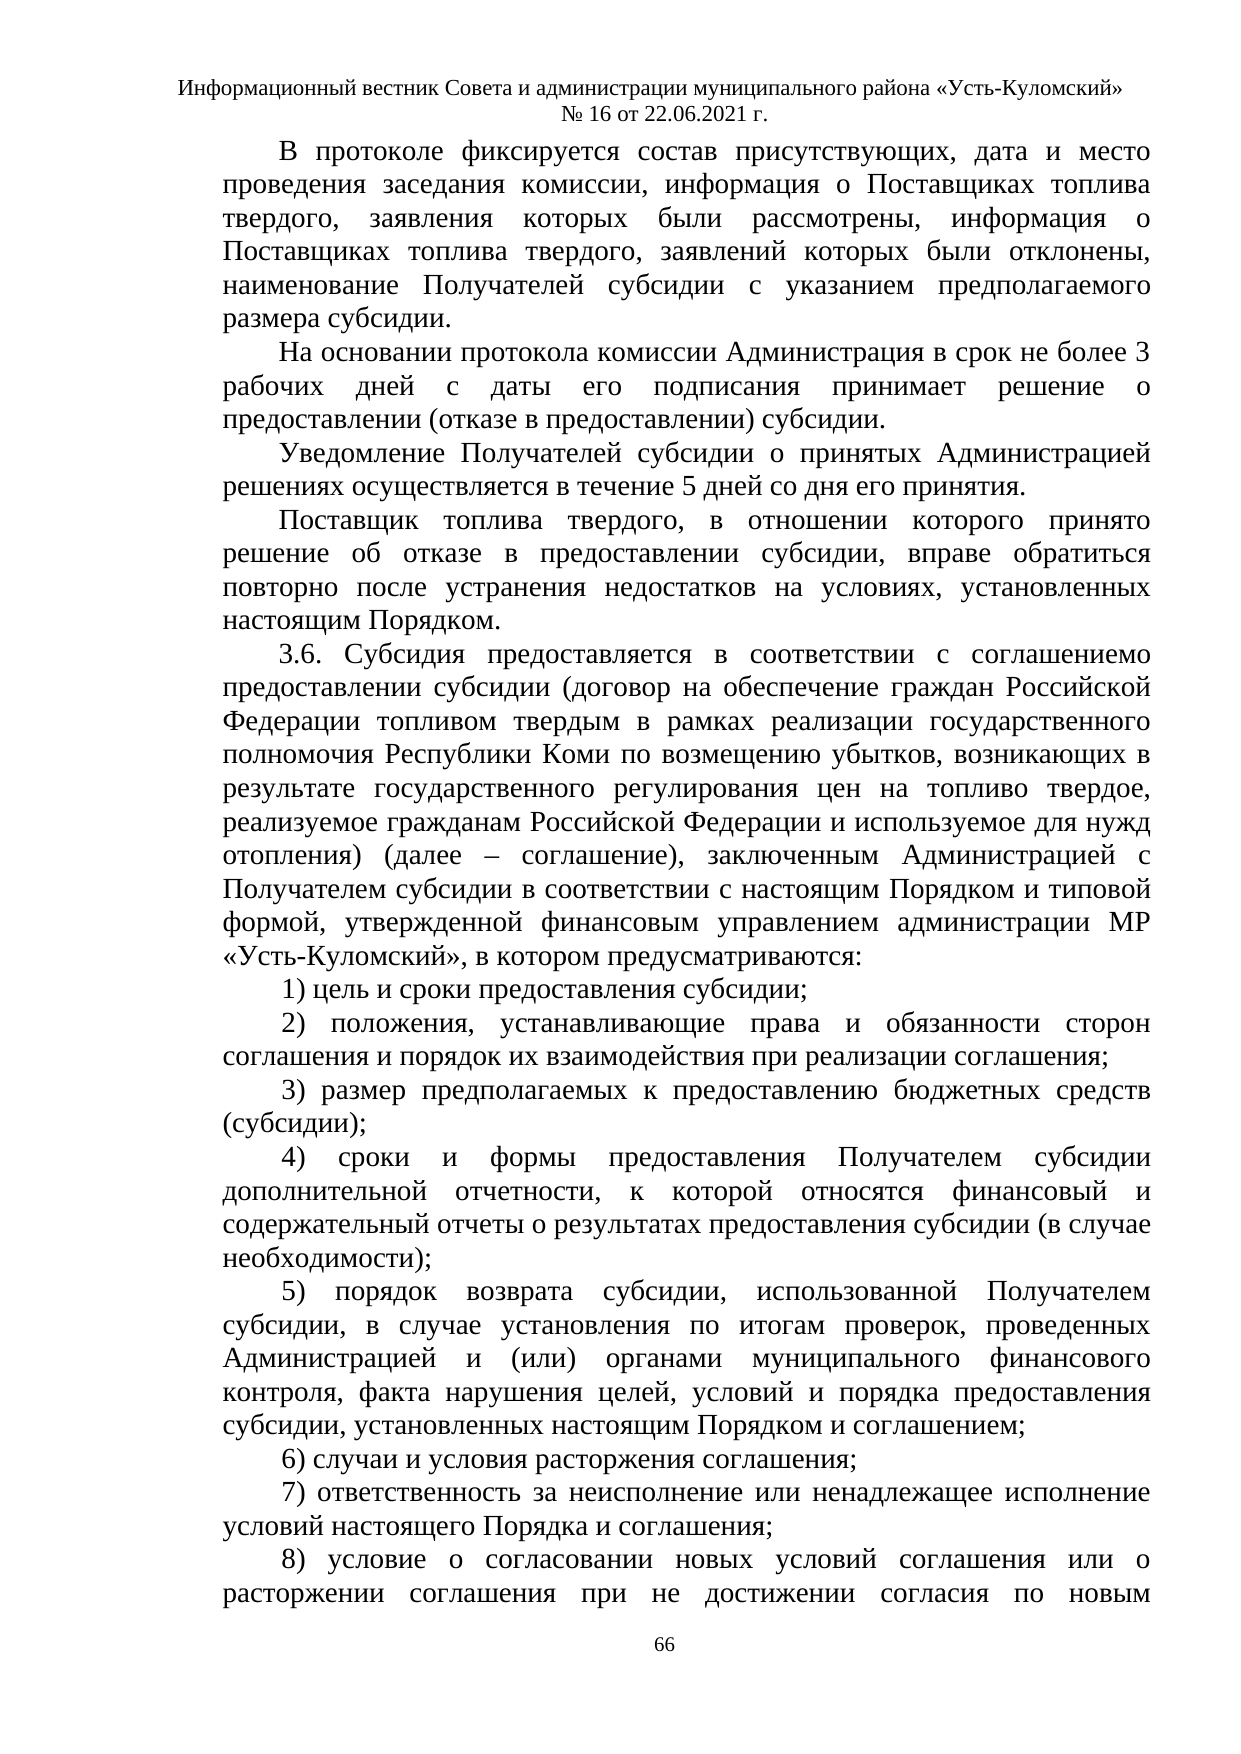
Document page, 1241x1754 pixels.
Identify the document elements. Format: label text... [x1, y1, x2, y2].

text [222, 1542, 1152, 1609]
text 3.6. Субсидия предоставляется в соответствии с соглашениемо предоставлении субсидии (договор на обеспечение граждан Российской Федерации топливом твердым в рамках реализации государственного полномочия Республики Коми по возмещению убытков, возникающих в результате государственного регулирования цен на топливо твердое, реализуемое гражданам Российской Федерации и используемое для нужд отопления) (далее – соглашение), заключенным Администрацией с Получателем субсидии в соответствии с настоящим Порядком и типовой формой, утвержденной финансовым управлением администрации МР «Усть-Куломский», в котором предусматриваются: [222, 636, 1152, 971]
text 1) цель и сроки предоставления субсидии; [222, 971, 1152, 1005]
text 3) размер предполагаемых к предоставлению бюджетных средств (субсидии); [222, 1072, 1152, 1139]
text На основании протокола комиссии Администрация в срок не более 3 рабочих дней с даты его подписания принимает решение о предоставлении (отказе в предоставлении) субсидии. [222, 334, 1152, 435]
text В протоколе фиксируется состав присутствующих, дата и место проведения заседания комиссии, информация о Поставщиках топлива твердого, заявления которых были рассмотрены, информация о Поставщиках топлива твердого, заявлений которых были отклонены, наименование Получателей субсидии с указанием предполагаемого размера субсидии. [222, 133, 1152, 334]
text 6) случаи и условия расторжения соглашения; [222, 1441, 1152, 1474]
text 7) ответственность за неисполнение или ненадлежащее исполнение условий настоящего Порядка и соглашения; [222, 1474, 1152, 1542]
text 2) положения, устанавливающие права и обязанности сторон соглашения и порядок их взаимодействия при реализации соглашения; [222, 1005, 1152, 1072]
text 4) сроки и формы предоставления Получателем субсидии дополнительной отчетности, к которой относятся финансовый и содержательный отчеты о результатах предоставления субсидии (в случае необходимости); [222, 1139, 1152, 1273]
text 5) порядок возврата субсидии, использованной Получателем субсидии, в случае установления по итогам проверок, проведенных Администрацией и (или) органами муниципального финансового контроля, факта нарушения целей, условий и порядка предоставления субсидии, установленных настоящим Порядком и соглашением; [222, 1273, 1152, 1441]
text Поставщик топлива твердого, в отношении которого принято решение об отказе в предоставлении субсидии, вправе обратиться повторно после устранения недостатков на условиях, установленных настоящим Порядком. [222, 502, 1152, 636]
text Уведомление Получателей субсидии о принятых Администрацией решениях осуществляется в течение 5 дней со дня его принятия. [222, 435, 1152, 502]
